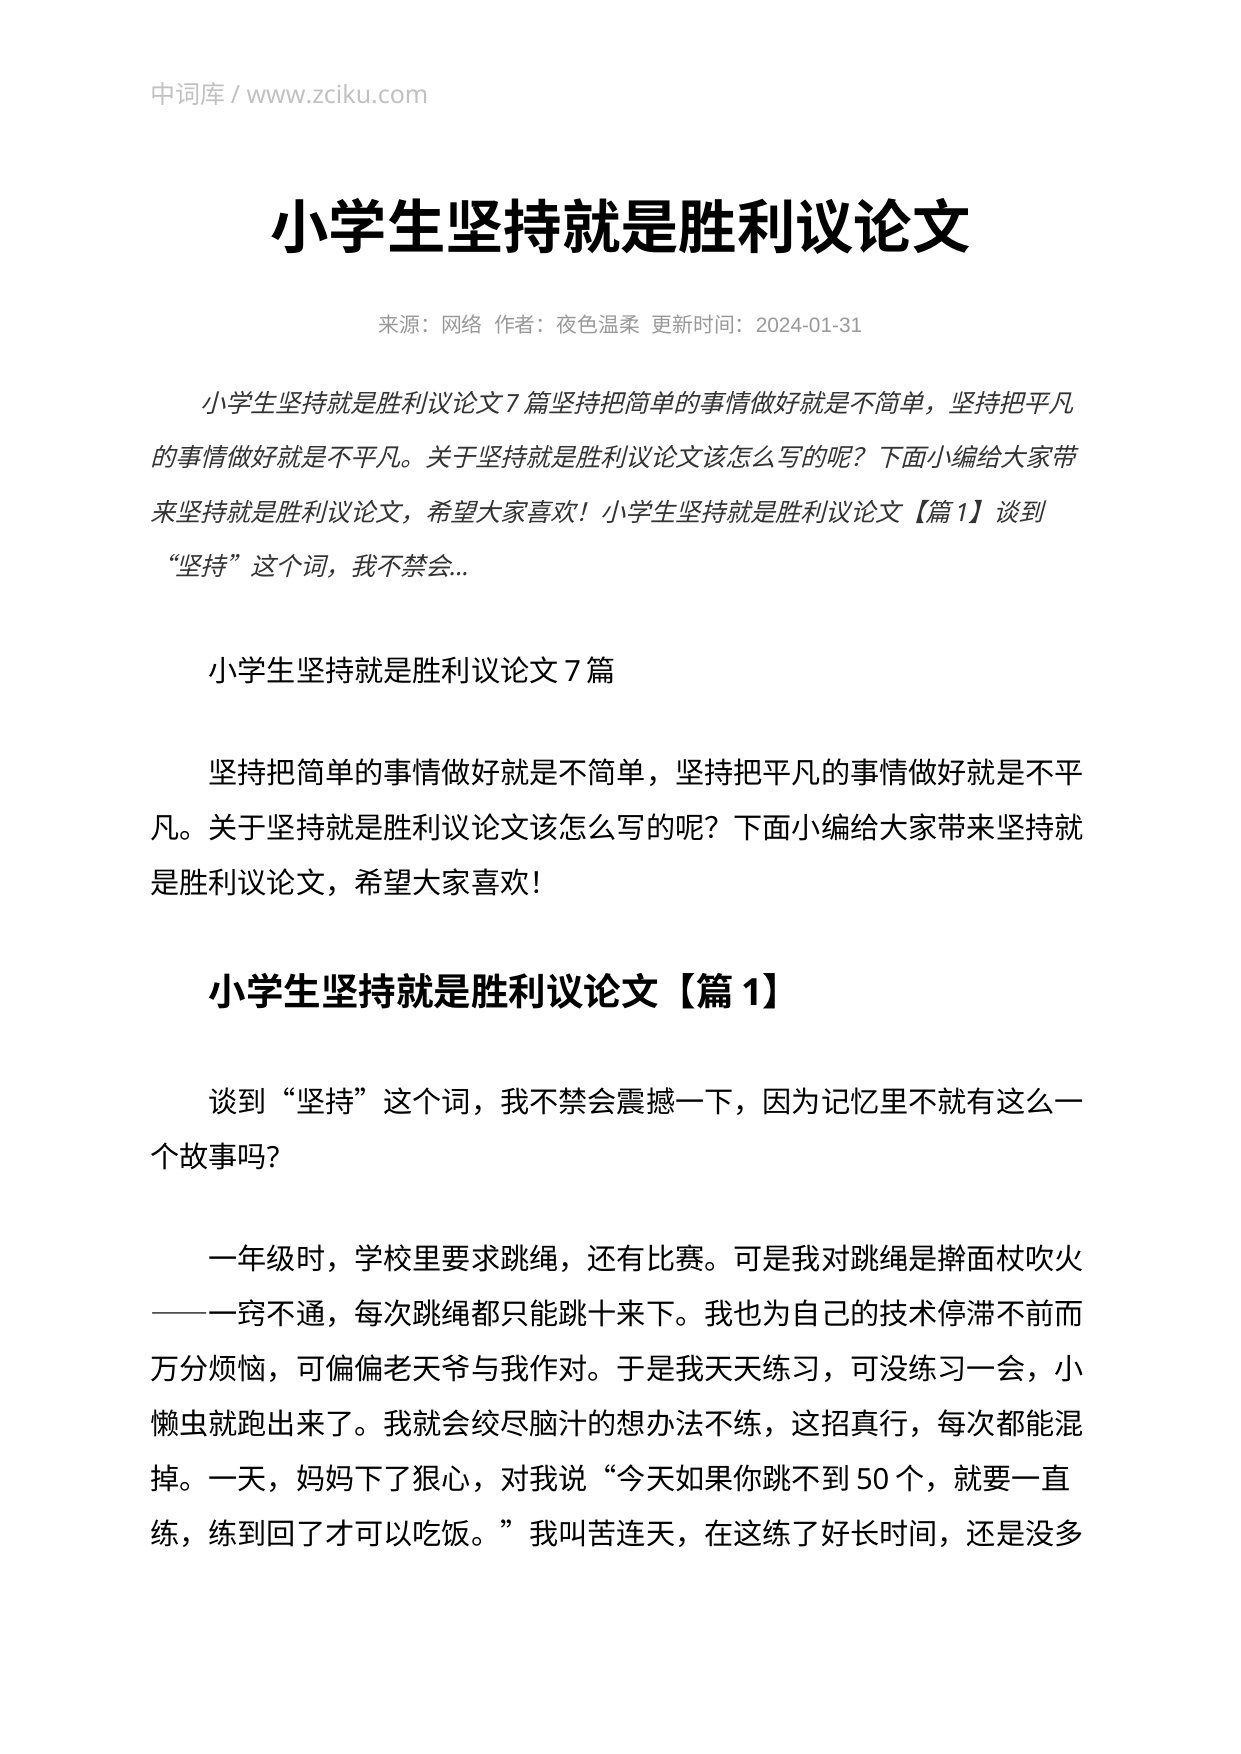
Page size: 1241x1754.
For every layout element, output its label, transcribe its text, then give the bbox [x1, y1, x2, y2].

text 坚持把简单的事情做好就是不简单，坚持把平凡的事情做好就是不平凡。关于坚持就是胜利议论文该怎么写的呢？下面小编给大家带来坚持就是胜利议论文，希望大家喜欢！ [150, 750, 1090, 902]
text 小学生坚持就是胜利议论文7篇 [150, 648, 1090, 690]
text 来源：网络 作者：夜色温柔 更新时间：2024-01-31 [150, 313, 1090, 337]
subtitle 小学生坚持就是胜利议论文 [150, 181, 1090, 266]
text 谈到“坚持”这个词，我不禁会震撼一下，因为记忆里不就有这么一个故事吗? [150, 1079, 1090, 1176]
text 小学生坚持就是胜利议论文7篇坚持把简单的事情做好就是不简单，坚持把平凡的事情做好就是不平凡。关于坚持就是胜利议论文该怎么写的呢？下面小编给大家带来坚持就是胜利议论文，希望大家喜欢！小学生坚持就是胜利议论文【篇1】谈到“坚持”这个词，我不禁会... [150, 383, 1090, 583]
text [150, 1236, 1090, 1553]
text 小学生坚持就是胜利议论文【篇1】 [150, 961, 1090, 1016]
